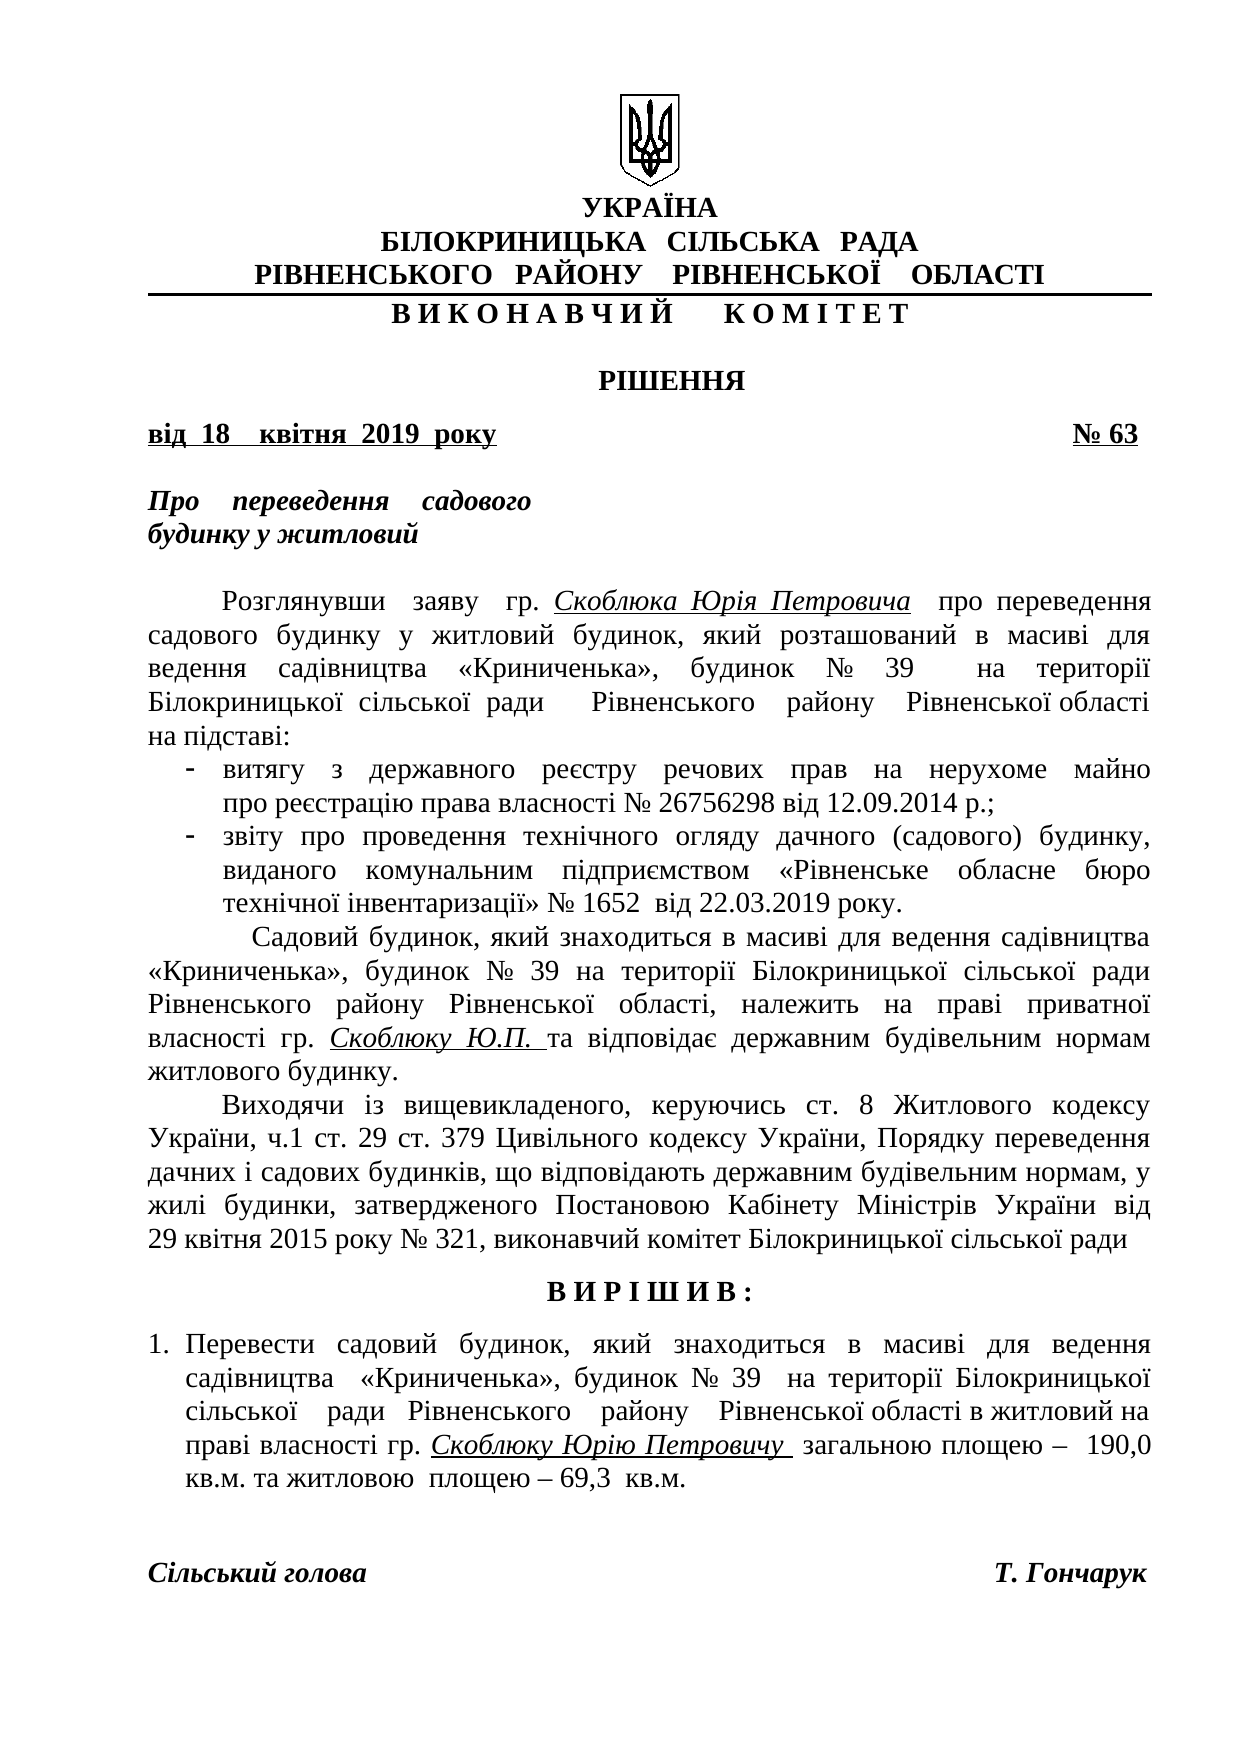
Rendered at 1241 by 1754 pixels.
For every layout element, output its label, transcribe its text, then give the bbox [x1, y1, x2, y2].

text В И Р І Ш И В : [148, 1274, 1152, 1307]
text Білокриницька сільська рада [148, 224, 1152, 257]
text УКРАЇНА [148, 190, 1152, 224]
list звіту про проведення технічного огляду дачного (садового) будинку, виданого комунальним підприємством «Рівненське обласне бюро технічної інвентаризації» № 1652 від 22.03.2019 року. [185, 818, 1152, 919]
list витягу з державного реєстру речових прав на нерухоме майно про реєстрацію права власності № 26756298 від 12.09.2014 р.; [185, 751, 1152, 818]
list Виходячи із вищевикладеного, керуючись ст. 8 Житлового кодексу України, ч.1 ст. 29 ст. 379 Цивільного кодексу України, Порядку переведення дачних і садових будинків, що відповідають державним будівельним нормам, у жилі будинки, затвердженого Постановою Кабінету Міністрів України від 29 квітня 2015 року № 321, виконавчий комітет Білокриницької сільської ради [148, 1087, 1152, 1254]
text Про переведення садового будинку у житловий [148, 483, 532, 550]
text Рівненського району Рівненської області [148, 257, 1152, 293]
text Садовий будинок, який знаходиться в масиві для ведення садівництва «Криниченька», будинок № 39 на території Білокриницької сільської ради Рівненського району Рівненської області, належить на праві приватної власності гр. Скоблюку Ю.П. та відповідає державним будівельним нормам житлового будинку. [148, 919, 1152, 1087]
text від 18 квітня 2019 року № 63 [148, 416, 1152, 449]
text В И К О Н А В Ч И Й К О М І Т Е Т [148, 296, 1152, 329]
text Розглянувши заяву гр. Скоблюка Юрія Петровича про переведення садового будинку у житловий будинок, який розташований в масиві для ведення садівництва «Криниченька», будинок № 39 на території Білокриницької сільської ради Рівненського району Рівненської області на підставі: [148, 583, 1152, 751]
text РІШЕННЯ [148, 363, 1152, 397]
text Сільський голова Т. Гончарук [148, 1555, 1152, 1589]
list Перевести садовий будинок, який знаходиться в масиві для ведення садівництва «Криниченька», будинок № 39 на території Білокриницької сільської ради Рівненського району Рівненської області в житловий на праві власності гр. Скоблюку Юрію Петровичу загальною площею – 190,0 кв.м. та житловою площею – 69,3 кв.м. [148, 1326, 1152, 1494]
